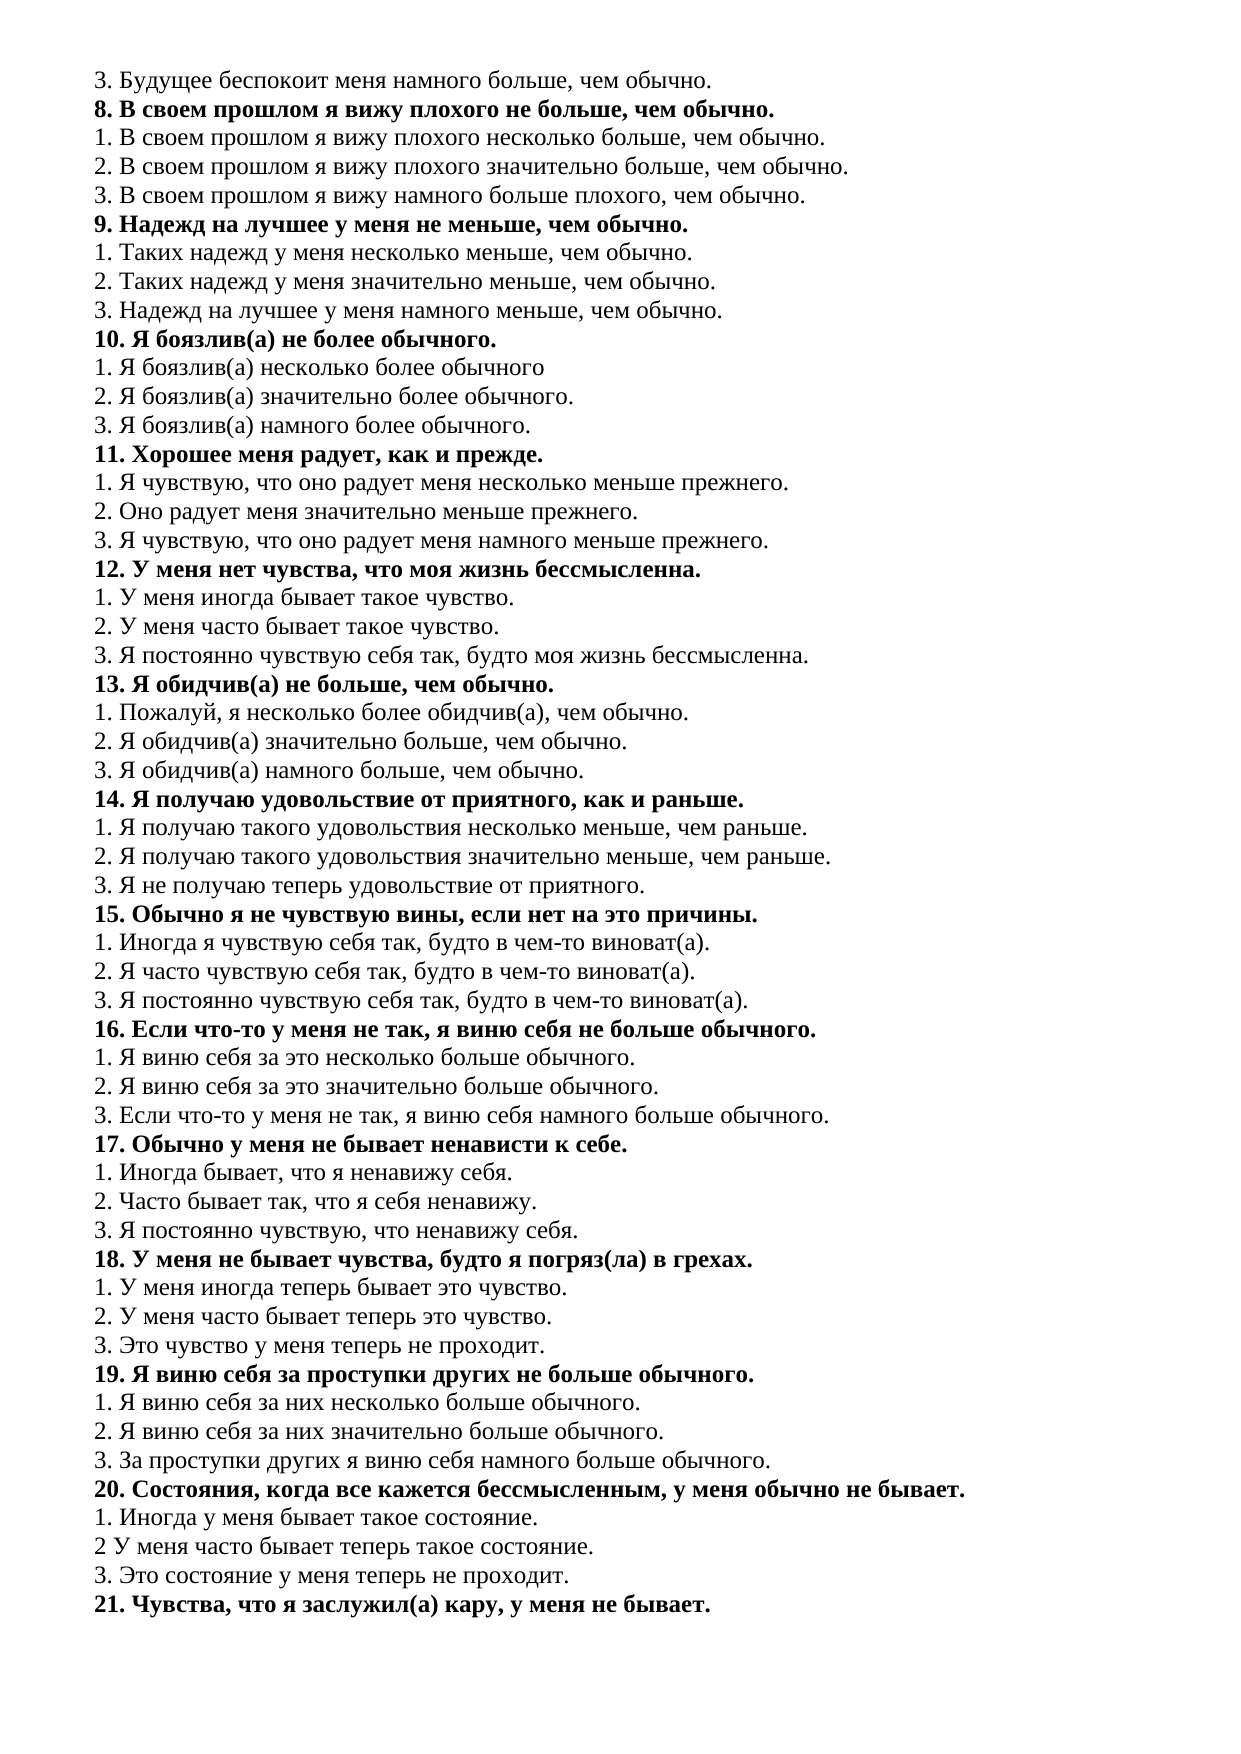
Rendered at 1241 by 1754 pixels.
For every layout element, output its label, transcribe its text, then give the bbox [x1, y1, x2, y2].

text 19. Я виню себя за проступки других не больше обычного. [94, 1359, 1091, 1387]
text 1. Я чувствую, что оно радует меня несколько меньше прежнего. [94, 467, 1091, 496]
text 1. Иногда у меня бывает такое состояние. [94, 1502, 1091, 1531]
text 2. Часто бывает так, что я себя ненавижу. [94, 1186, 1091, 1215]
text 3. Я не получаю теперь удовольствие от приятного. [94, 870, 1091, 899]
text 15. Обычно я не чувствую вины, если нет на это причины. [94, 899, 1091, 927]
text 3. Я постоянно чувствую себя так, будто моя жизнь бессмысленна. [94, 640, 1091, 669]
text 13. Я обидчив(а) не больше, чем обычно. [94, 669, 1091, 697]
text 12. У меня нет чувства, что моя жизнь бессмысленна. [94, 554, 1091, 582]
text 2. В своем прошлом я вижу плохого значительно больше, чем обычно. [94, 151, 1091, 180]
text 21. Чувства, что я заслужил(а) кару, у меня не бывает. [94, 1589, 1091, 1617]
text 3. В своем прошлом я вижу намного больше плохого, чем обычно. [94, 180, 1091, 209]
text 1. Иногда я чувствую себя так, будто в чем-то виноват(а). [94, 927, 1091, 956]
text 14. Я получаю удовольствие от приятного, как и раньше. [94, 784, 1091, 812]
text 2 У меня часто бывает теперь такое состояние. [94, 1531, 1091, 1560]
text 2. Я боязлив(а) значительно более обычного. [94, 381, 1091, 410]
text 2. Я часто чувствую себя так, будто в чем-то виноват(а). [94, 956, 1091, 985]
text 1. Я виню себя за них несколько больше обычного. [94, 1387, 1091, 1416]
text 2. Таких надежд у меня значительно меньше, чем обычно. [94, 266, 1091, 295]
text 11. Хорошее меня радует, как и прежде. [94, 439, 1091, 467]
text 3. Если что-то у меня не так, я виню себя намного больше обычного. [94, 1100, 1091, 1129]
text 3. Будущее беспокоит меня намного больше, чем обычно. [94, 65, 1091, 94]
text 1. Пожалуй, я несколько более обидчив(а), чем обычно. [94, 697, 1091, 726]
text 3. Это чувство у меня теперь не проходит. [94, 1330, 1091, 1359]
text 2. Оно радует меня значительно меньше прежнего. [94, 496, 1091, 525]
text 1. У меня иногда теперь бывает это чувство. [94, 1272, 1091, 1301]
text 3. Надежд на лучшее у меня намного меньше, чем обычно. [94, 295, 1091, 324]
text 9. Надежд на лучшее у меня не меньше, чем обычно. [94, 209, 1091, 237]
text 3. Я чувствую, что оно радует меня намного меньше прежнего. [94, 525, 1091, 554]
text 1. Я получаю такого удовольствия несколько меньше, чем раньше. [94, 812, 1091, 841]
text 3. Это состояние у меня теперь не проходит. [94, 1560, 1091, 1589]
text 18. У меня не бывает чувства, будто я погряз(ла) в грехах. [94, 1244, 1091, 1272]
text 20. Состояния, когда все кажется бессмысленным, у меня обычно не бывает. [94, 1474, 1091, 1502]
text 3. Я обидчив(а) намного больше, чем обычно. [94, 755, 1091, 784]
text 2. Я получаю такого удовольствия значительно меньше, чем раньше. [94, 841, 1091, 870]
text 17. Обычно у меня не бывает ненависти к себе. [94, 1129, 1091, 1157]
text 1. Я виню себя за это несколько больше обычного. [94, 1042, 1091, 1071]
text 3. Я боязлив(а) намного более обычного. [94, 410, 1091, 439]
text 3. Я постоянно чувствую себя так, будто в чем-то виноват(а). [94, 985, 1091, 1014]
text 1. В своем прошлом я вижу плохого несколько больше, чем обычно. [94, 122, 1091, 151]
text 3. Я постоянно чувствую, что ненавижу себя. [94, 1215, 1091, 1244]
text 1. Иногда бывает, что я ненавижу себя. [94, 1157, 1091, 1186]
text 16. Если что-то у меня не так, я виню себя не больше обычного. [94, 1014, 1091, 1042]
text 2. Я виню себя за них значительно больше обычного. [94, 1416, 1091, 1445]
text 2. У меня часто бывает теперь это чувство. [94, 1301, 1091, 1330]
text 2. У меня часто бывает такое чувство. [94, 611, 1091, 640]
text 3. За проступки других я виню себя намного больше обычного. [94, 1445, 1091, 1474]
text 2. Я обидчив(а) значительно больше, чем обычно. [94, 726, 1091, 755]
text 10. Я боязлив(а) не более обычного. [94, 324, 1091, 352]
text 8. В своем прошлом я вижу плохого не больше, чем обычно. [94, 94, 1091, 122]
text 1. У меня иногда бывает такое чувство. [94, 582, 1091, 611]
text 1. Я боязлив(а) несколько более обычного [94, 352, 1091, 381]
text 1. Таких надежд у меня несколько меньше, чем обычно. [94, 237, 1091, 266]
text 2. Я виню себя за это значительно больше обычного. [94, 1071, 1091, 1100]
